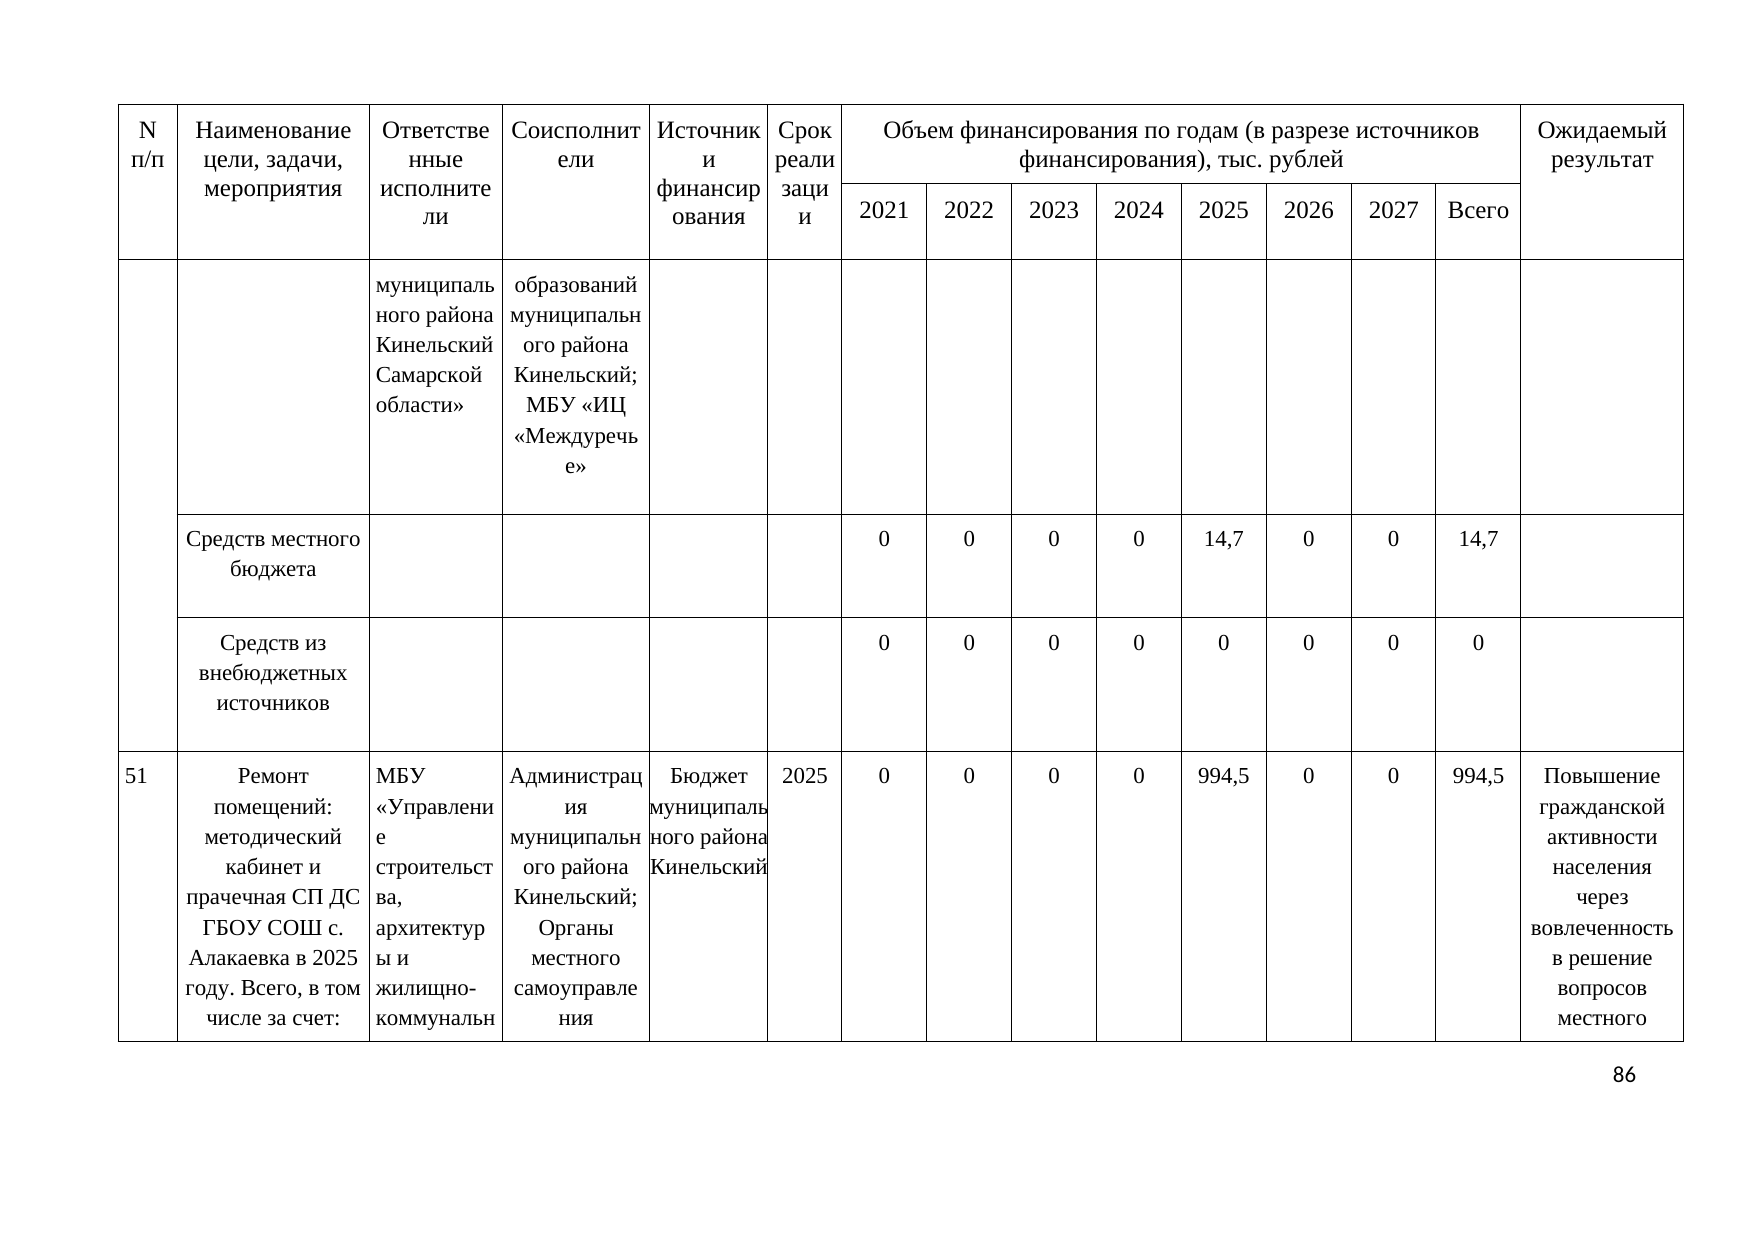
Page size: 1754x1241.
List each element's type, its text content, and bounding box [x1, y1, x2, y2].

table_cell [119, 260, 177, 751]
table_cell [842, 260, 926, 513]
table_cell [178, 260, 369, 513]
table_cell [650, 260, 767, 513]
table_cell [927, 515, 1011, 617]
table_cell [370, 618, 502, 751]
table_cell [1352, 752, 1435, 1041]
table_cell 2022 [927, 184, 1011, 259]
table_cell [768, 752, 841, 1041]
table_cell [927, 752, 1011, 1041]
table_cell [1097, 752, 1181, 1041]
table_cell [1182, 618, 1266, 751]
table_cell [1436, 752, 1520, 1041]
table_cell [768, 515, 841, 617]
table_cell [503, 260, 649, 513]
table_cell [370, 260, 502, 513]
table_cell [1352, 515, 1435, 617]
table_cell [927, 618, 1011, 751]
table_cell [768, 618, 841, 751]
table_cell 2025 [1182, 184, 1266, 259]
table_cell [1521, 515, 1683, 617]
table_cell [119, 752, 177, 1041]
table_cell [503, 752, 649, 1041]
table_cell 2021 [842, 184, 926, 259]
table_header Наименование цели, задачи, мероприятия [178, 105, 369, 259]
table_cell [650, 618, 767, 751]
table_cell 2023 [1012, 184, 1096, 259]
table_header Соисполнители [503, 105, 649, 259]
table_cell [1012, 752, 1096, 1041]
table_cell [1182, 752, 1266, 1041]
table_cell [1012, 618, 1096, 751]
table_header Срок реализации [768, 105, 841, 259]
table_header Объем финансирования по годам (в разрезе источников финансирования), тыс. рублей [842, 105, 1520, 183]
table_header Источники финансирования [650, 105, 767, 259]
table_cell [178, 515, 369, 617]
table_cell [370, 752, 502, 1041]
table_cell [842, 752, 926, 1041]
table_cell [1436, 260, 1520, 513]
table_header N п/п [119, 105, 177, 259]
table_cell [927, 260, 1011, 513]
table_cell Всего [1436, 184, 1520, 259]
table_cell 2024 [1097, 184, 1181, 259]
table_header Ответственные исполнители [370, 105, 502, 259]
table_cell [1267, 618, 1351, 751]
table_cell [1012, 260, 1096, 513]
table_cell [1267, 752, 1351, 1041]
table_cell 2026 [1267, 184, 1351, 259]
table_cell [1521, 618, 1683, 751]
table_header Ожидаемый результат [1521, 105, 1683, 259]
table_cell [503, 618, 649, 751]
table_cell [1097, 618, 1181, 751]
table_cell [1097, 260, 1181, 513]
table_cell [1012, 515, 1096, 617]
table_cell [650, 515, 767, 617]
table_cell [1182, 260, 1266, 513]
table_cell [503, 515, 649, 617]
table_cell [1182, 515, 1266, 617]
table_cell 2027 [1352, 184, 1435, 259]
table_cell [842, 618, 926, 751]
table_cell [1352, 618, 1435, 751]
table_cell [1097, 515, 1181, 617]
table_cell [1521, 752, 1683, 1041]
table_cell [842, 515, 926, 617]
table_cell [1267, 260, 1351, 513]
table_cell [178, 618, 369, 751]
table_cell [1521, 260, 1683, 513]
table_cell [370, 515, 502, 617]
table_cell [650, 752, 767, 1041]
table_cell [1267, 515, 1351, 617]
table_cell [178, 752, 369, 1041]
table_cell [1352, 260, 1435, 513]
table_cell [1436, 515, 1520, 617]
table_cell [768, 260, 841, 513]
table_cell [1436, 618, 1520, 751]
